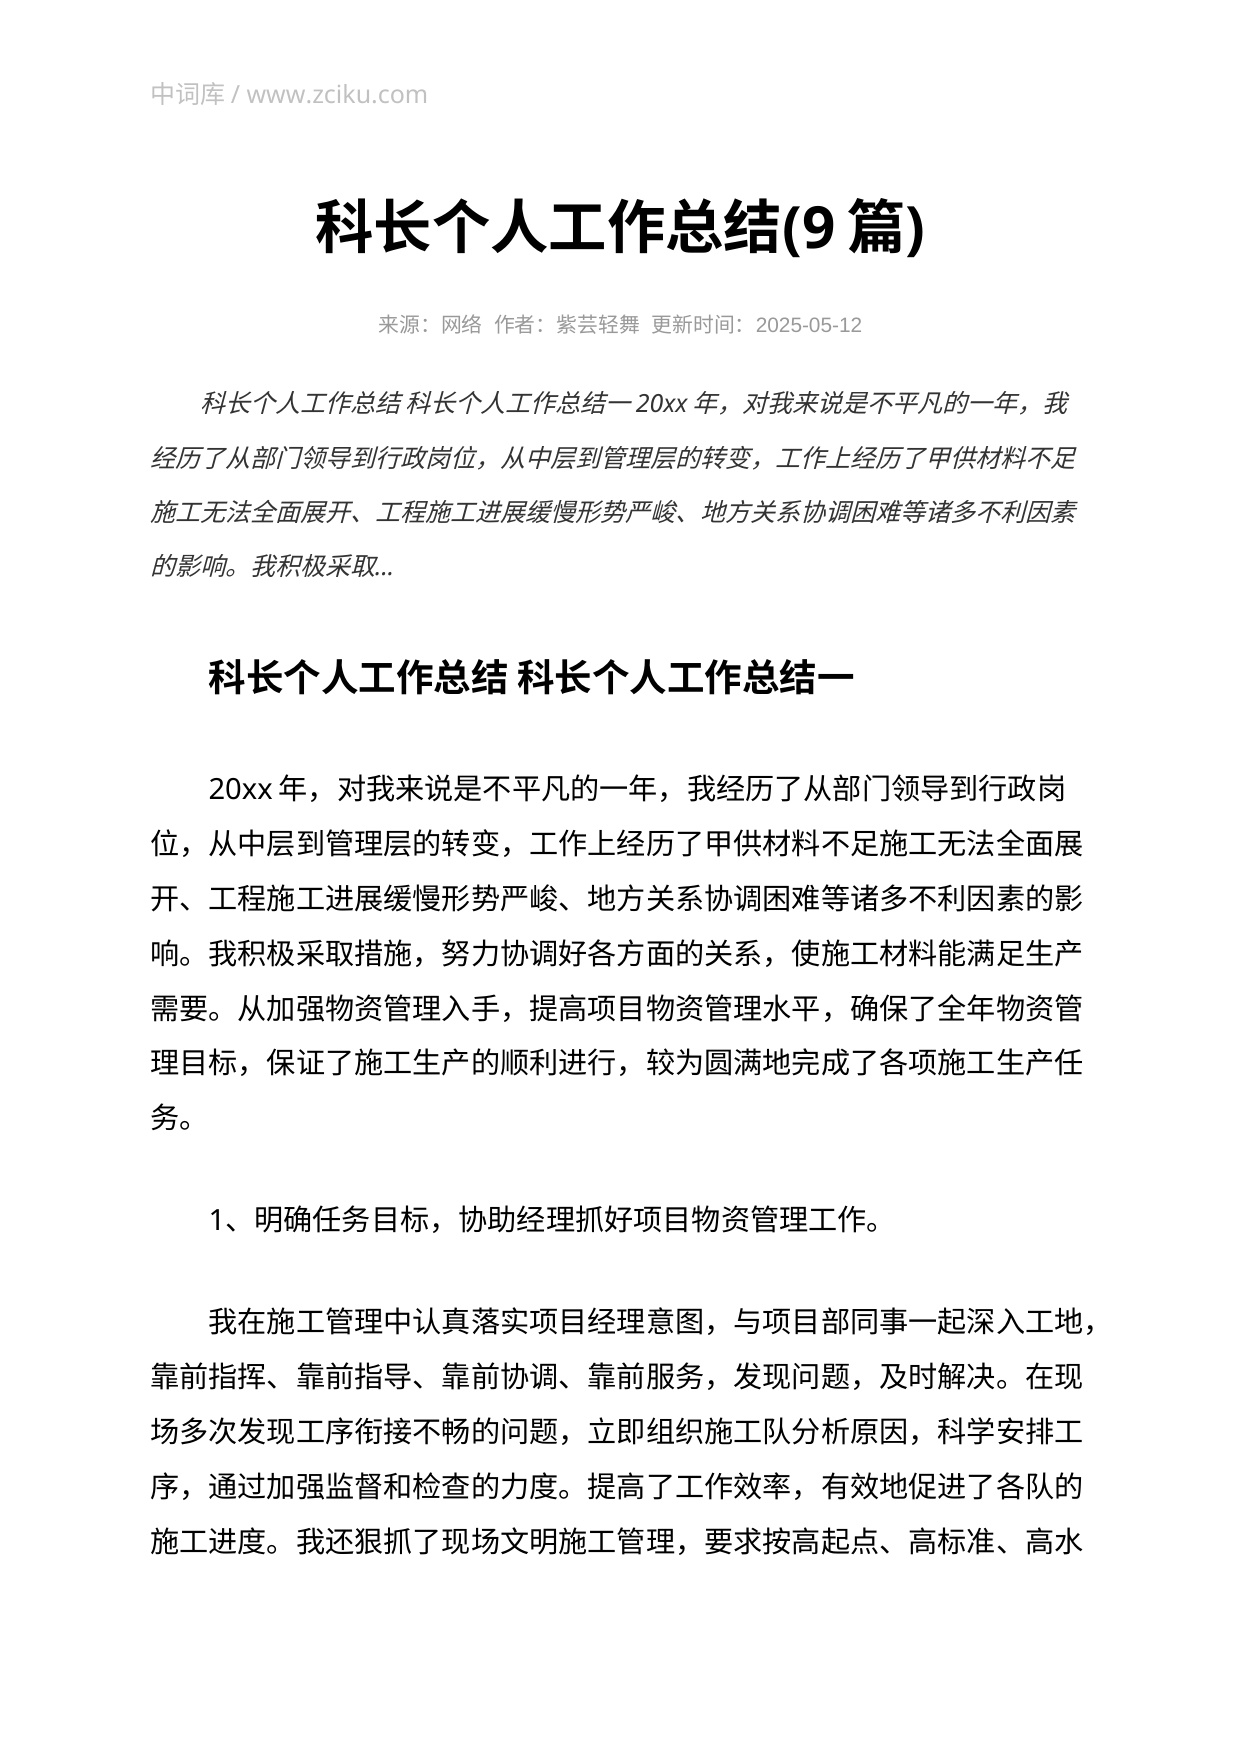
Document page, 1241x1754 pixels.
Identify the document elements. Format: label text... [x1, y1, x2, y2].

text 科长个人工作总结 科长个人工作总结一 [150, 648, 1090, 702]
text 科长个人工作总结 科长个人工作总结一20xx年，对我来说是不平凡的一年，我经历了从部门领导到行政岗位，从中层到管理层的转变，工作上经历了甲供材料不足施工无法全面展开、工程施工进展缓慢形势严峻、地方关系协调困难等诸多不利因素的影响。我积极采取... [150, 384, 1090, 583]
subtitle 科长个人工作总结(9篇) [150, 181, 1090, 266]
text 20xx年，对我来说是不平凡的一年，我经历了从部门领导到行政岗位，从中层到管理层的转变，工作上经历了甲供材料不足施工无法全面展开、工程施工进展缓慢形势严峻、地方关系协调困难等诸多不利因素的影响。我积极采取措施，努力协调好各方面的关系，使施工材料能满足生产需要。从加强物资管理入手，提高项目物资管理水平，确保了全年物资管理目标，保证了施工生产的顺利进行，较为圆满地完成了各项施工生产任务。 [150, 766, 1090, 1137]
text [150, 1299, 1090, 1561]
text 来源：网络 作者：紫芸轻舞 更新时间：2025-05-12 [150, 313, 1090, 337]
text 1、明确任务目标，协助经理抓好项目物资管理工作。 [150, 1197, 1090, 1239]
